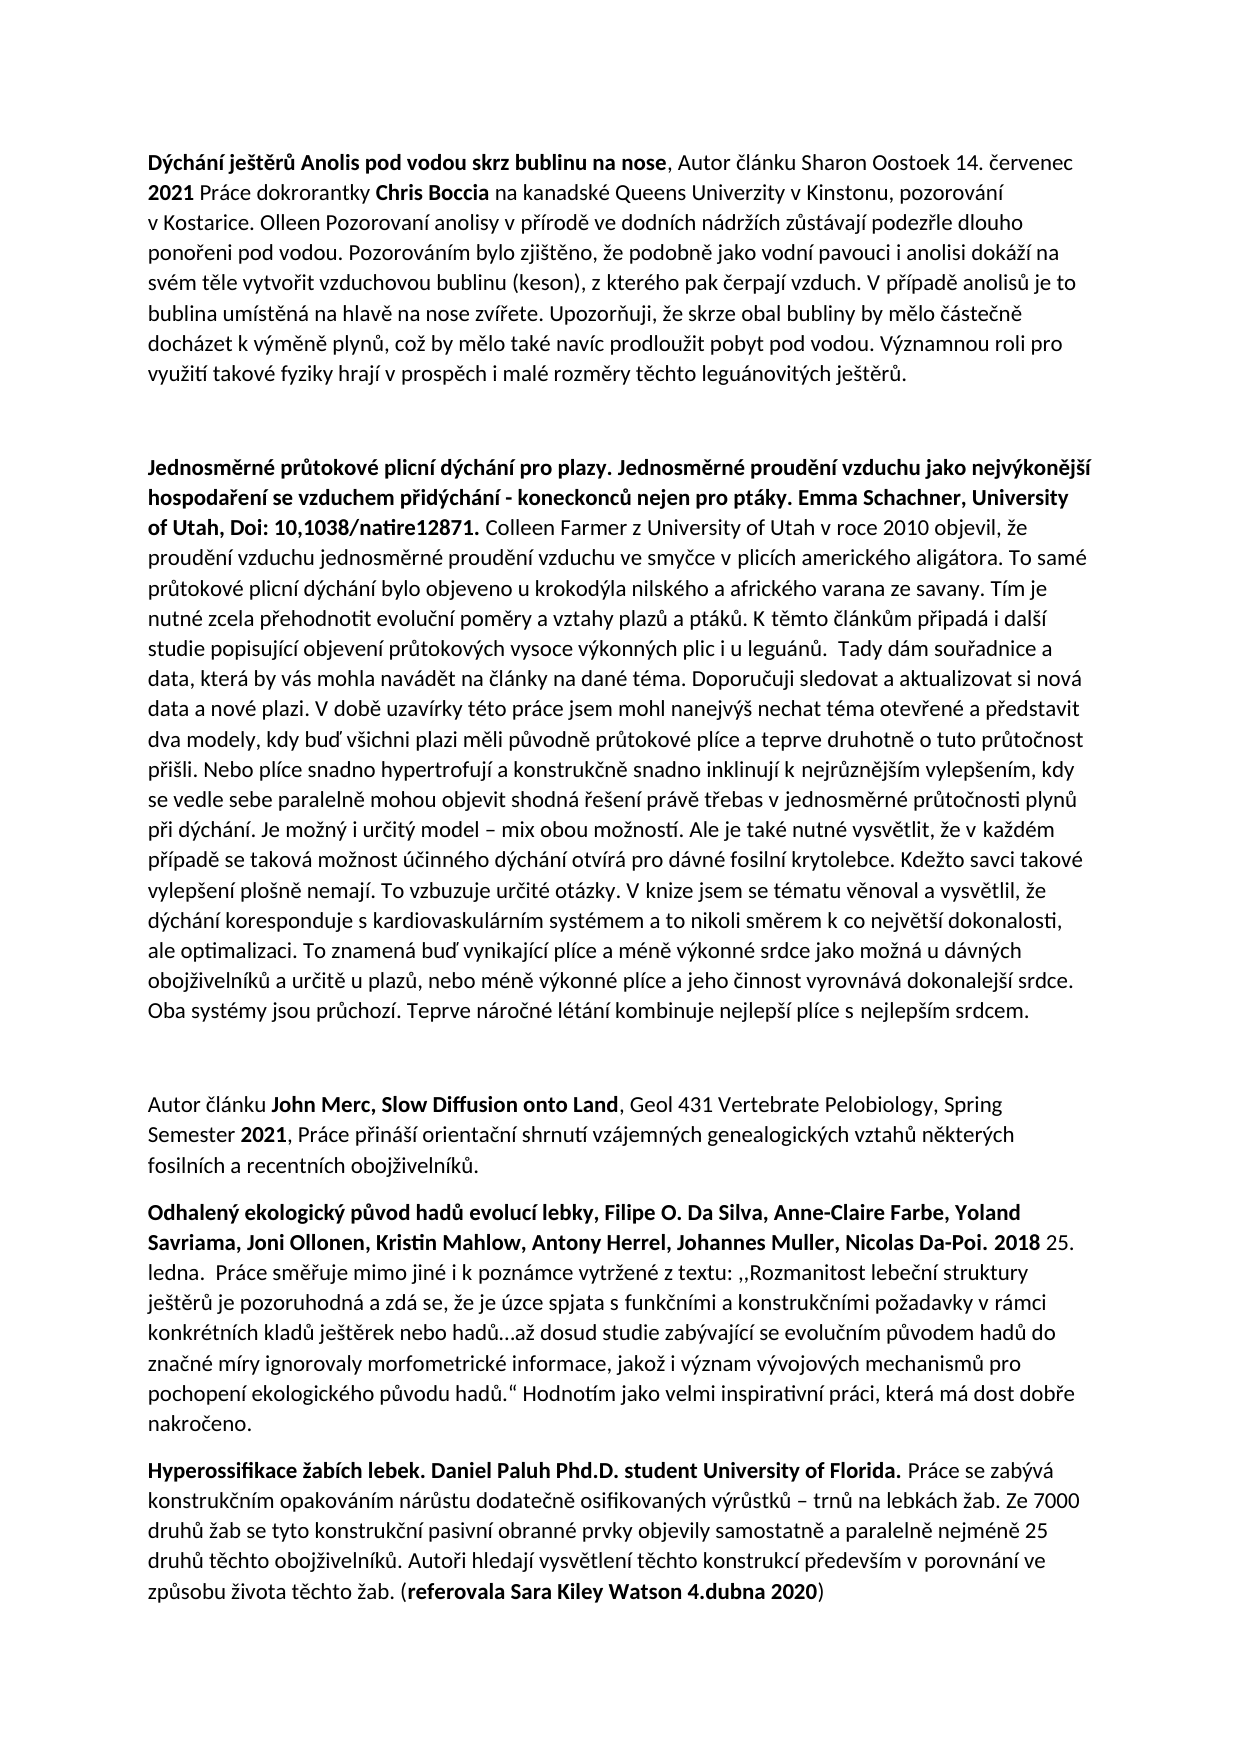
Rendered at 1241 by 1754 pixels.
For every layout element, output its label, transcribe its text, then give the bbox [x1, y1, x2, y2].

text Jednosměrné průtokové plicní dýchání pro plazy. Jednosměrné proudění vzduchu jako nejvýkonější hospodaření se vzduchem přidýchání - koneckonců nejen pro ptáky. Emma Schachner, University of Utah, Doi: 10,1038/natire12871. Colleen Farmer z University of Utah v roce 2010 objevil, že proudění vzduchu jednosměrné proudění vzduchu ve smyčce v plicích amerického aligátora. To samé průtokové plicní dýchání bylo objeveno u krokodýla nilského a afrického varana ze savany. Tím je nutné zcela přehodnotit evoluční poměry a vztahy plazů a ptáků. K těmto článkům připadá i další studie popisující objevení průtokových vysoce výkonných plic i u leguánů. Tady dám souřadnice a data, která by vás mohla navádět na články na dané téma. Doporučuji sledovat a aktualizovat si nová data a nové plazi. V době uzavírky této práce jsem mohl nanejvýš nechat téma otevřené a představit dva modely, kdy buď všichni plazi měli původně průtokové plíce a teprve druhotně o tuto průtočnost přišli. Nebo plíce snadno hypertrofují a konstrukčně snadno inklinují k nejrůznějším vylepšením, kdy se vedle sebe paralelně mohou objevit shodná řešení právě třebas v jednosměrné průtočnosti plynů při dýchání. Je možný i určitý model – mix obou možností. Ale je také nutné vysvětlit, že v každém případě se taková možnost účinného dýchání otvírá pro dávné fosilní krytolebce. Kdežto savci takové vylepšení plošně nemají. To vzbuzuje určité otázky. V knize jsem se tématu věnoval a vysvětlil, že dýchání koresponduje s kardiovaskulárním systémem a to nikoli směrem k co největší dokonalosti, ale optimalizaci. To znamená buď vynikající plíce a méně výkonné srdce jako možná u dávných obojživelníků a určitě u plazů, nebo méně výkonné plíce a jeho činnost vyrovnává dokonalejší srdce. Oba systémy jsou průchozí. Teprve náročné létání kombinuje nejlepší plíce s nejlepším srdcem. [148, 453, 1093, 1024]
text Autor článku John Merc, Slow Diffusion onto Land, Geol 431 Vertebrate Pelobiology, Spring Semester 2021, Práce přináší orientační shrnutí vzájemných genealogických vztahů některých fosilních a recentních obojživelníků. [148, 1090, 1093, 1179]
text Dýchání ještěrů Anolis pod vodou skrz bublinu na nose, Autor článku Sharon Oostoek 14. červenec 2021 Práce dokrorantky Chris Boccia na kanadské Queens Univerzity v Kinstonu, pozorování v Kostarice. Olleen Pozorovaní anolisy v přírodě ve dodních nádržích zůstávají podezřle dlouho ponořeni pod vodou. Pozorováním bylo zjištěno, že podobně jako vodní pavouci i anolisi dokáží na svém těle vytvořit vzduchovou bublinu (keson), z kterého pak čerpají vzduch. V případě anolisů je to bublina umístěná na hlavě na nose zvířete. Upozorňuji, že skrze obal bubliny by mělo částečně docházet k výměně plynů, což by mělo také navíc prodloužit pobyt pod vodou. Významnou roli pro využití takové fyziky hrají v prospěch i malé rozměry těchto leguánovitých ještěrů. [148, 148, 1093, 387]
text Hyperossifikace žabích lebek. Daniel Paluh Phd.D. student University of Florida. Práce se zabývá konstrukčním opakováním nárůstu dodatečně osifikovaných výrůstků – trnů na lebkách žab. Ze 7000 druhů žab se tyto konstrukční pasivní obranné prvky objevily samostatně a paralelně nejméně 25 druhů těchto obojživelníků. Autoři hledají vysvětlení těchto konstrukcí především v porovnání ve způsobu života těchto žab. (referovala Sara Kiley Watson 4.dubna 2020) [148, 1456, 1093, 1605]
text Odhalený ekologický původ hadů evolucí lebky, Filipe O. Da Silva, Anne-Claire Farbe, Yoland Savriama, Joni Ollonen, Kristin Mahlow, Antony Herrel, Johannes Muller, Nicolas Da-Poi. 2018 25. ledna. Práce směřuje mimo jiné i k poznámce vytržené z textu: ,,Rozmanitost lebeční struktury ještěrů je pozoruhodná a zdá se, že je úzce spjata s funkčními a konstrukčními požadavky v rámci konkrétních kladů ještěrek nebo hadů…až dosud studie zabývající se evolučním původem hadů do značné míry ignorovaly morfometrické informace, jakož i význam vývojových mechanismů pro pochopení ekologického původu hadů.“ Hodnotím jako velmi inspirativní práci, která má dost dobře nakročeno. [148, 1198, 1093, 1437]
